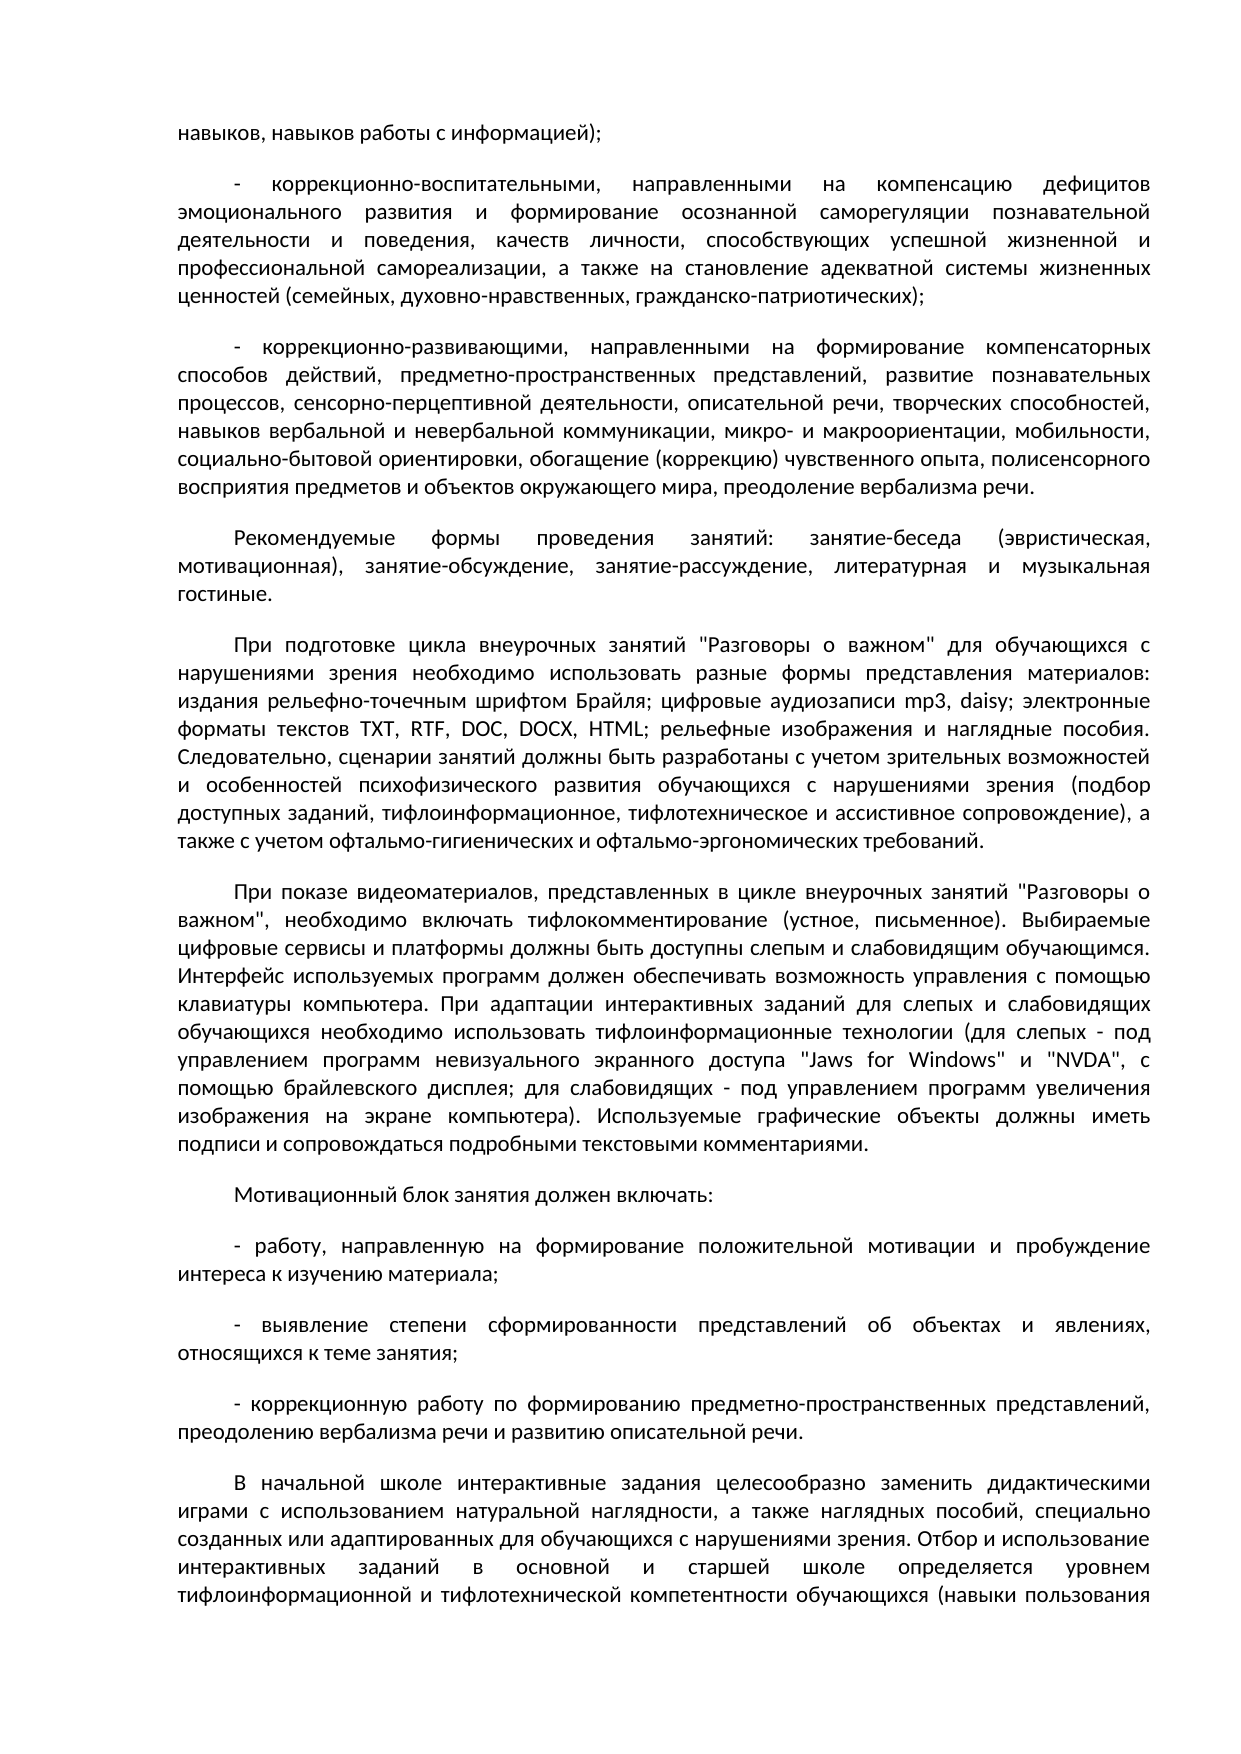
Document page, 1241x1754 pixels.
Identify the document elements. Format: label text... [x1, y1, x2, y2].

text - коррекционно-развивающими, направленными на формирование компенсаторных способов действий, предметно-пространственных представлений, развитие познавательных процессов, сенсорно-перцептивной деятельности, описательной речи, творческих способностей, навыков вербальной и невербальной коммуникации, микро- и макроориентации, мобильности, социально-бытовой ориентировки, обогащение (коррекцию) чувственного опыта, полисенсорного восприятия предметов и объектов окружающего мира, преодоление вербализма речи. [177, 332, 1152, 500]
text При подготовке цикла внеурочных занятий "Разговоры о важном" для обучающихся с нарушениями зрения необходимо использовать разные формы представления материалов: издания рельефно-точечным шрифтом Брайля; цифровые аудиозаписи mp3, daisy; электронные форматы текстов TXT, RTF, DOC, DOCX, HTML; рельефные изображения и наглядные пособия. Следовательно, сценарии занятий должны быть разработаны с учетом зрительных возможностей и особенностей психофизического развития обучающихся с нарушениями зрения (подбор доступных заданий, тифлоинформационное, тифлотехническое и ассистивное сопровождение), а также с учетом офтальмо-гигиенических и офтальмо-эргономических требований. [177, 630, 1152, 854]
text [177, 118, 1152, 146]
text - коррекционную работу по формированию предметно-пространственных представлений, преодолению вербализма речи и развитию описательной речи. [177, 1389, 1152, 1445]
text - работу, направленную на формирование положительной мотивации и пробуждение интереса к изучению материала; [177, 1231, 1152, 1287]
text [177, 1468, 1152, 1608]
text При показе видеоматериалов, представленных в цикле внеурочных занятий "Разговоры о важном", необходимо включать тифлокомментирование (устное, письменное). Выбираемые цифровые сервисы и платформы должны быть доступны слепым и слабовидящим обучающимся. Интерфейс используемых программ должен обеспечивать возможность управления с помощью клавиатуры компьютера. При адаптации интерактивных заданий для слепых и слабовидящих обучающихся необходимо использовать тифлоинформационные технологии (для слепых - под управлением программ невизуального экранного доступа "Jaws for Windows" и "NVDA", с помощью брайлевского дисплея; для слабовидящих - под управлением программ увеличения изображения на экране компьютера). Используемые графические объекты должны иметь подписи и сопровождаться подробными текстовыми комментариями. [177, 877, 1152, 1157]
text Мотивационный блок занятия должен включать: [177, 1180, 1152, 1208]
text - выявление степени сформированности представлений об объектах и явлениях, относящихся к теме занятия; [177, 1310, 1152, 1366]
text - коррекционно-воспитательными, направленными на компенсацию дефицитов эмоционального развития и формирование осознанной саморегуляции познавательной деятельности и поведения, качеств личности, способствующих успешной жизненной и профессиональной самореализации, а также на становление адекватной системы жизненных ценностей (семейных, духовно-нравственных, гражданско-патриотических); [177, 169, 1152, 309]
text Рекомендуемые формы проведения занятий: занятие-беседа (эвристическая, мотивационная), занятие-обсуждение, занятие-рассуждение, литературная и музыкальная гостиные. [177, 523, 1152, 607]
